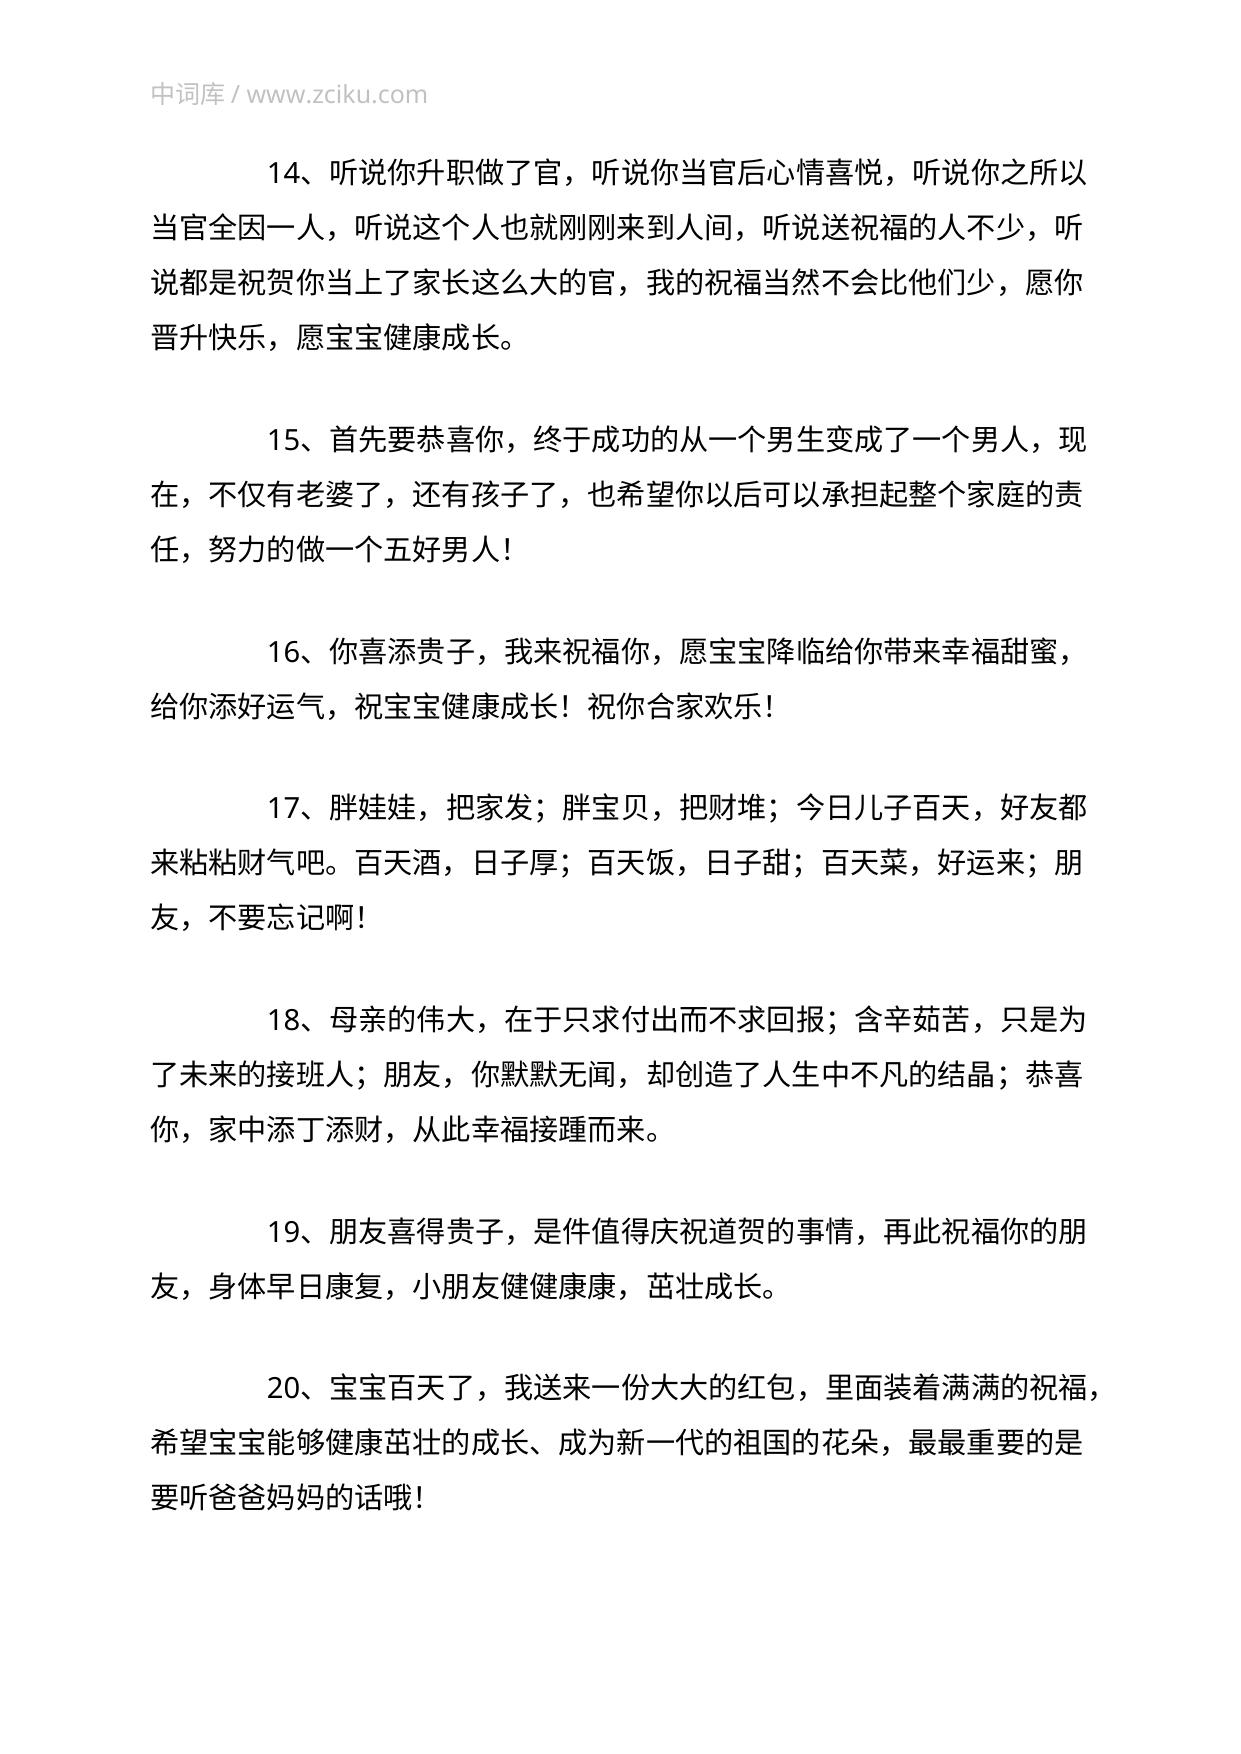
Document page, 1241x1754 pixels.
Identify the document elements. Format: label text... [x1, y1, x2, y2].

text 16、你喜添贵子，我来祝福你，愿宝宝降临给你带来幸福甜蜜，给你添好运气，祝宝宝健康成长！祝你合家欢乐！ [150, 628, 1090, 726]
text 18、母亲的伟大，在于只求付出而不求回报；含辛茹苦，只是为了未来的接班人；朋友，你默默无闻，却创造了人生中不凡的结晶；恭喜你，家中添丁添财，从此幸福接踵而来。 [150, 997, 1090, 1149]
text 20、宝宝百天了，我送来一份大大的红包，里面装着满满的祝福，希望宝宝能够健康茁壮的成长、成为新一代的祖国的花朵，最最重要的是要听爸爸妈妈的话哦！ [150, 1365, 1090, 1517]
text 17、胖娃娃，把家发；胖宝贝，把财堆；今日儿子百天，好友都来粘粘财气吧。百天酒，日子厚；百天饭，日子甜；百天菜，好运来；朋友，不要忘记啊！ [150, 785, 1090, 937]
text 15、首先要恭喜你，终于成功的从一个男生变成了一个男人，现在，不仅有老婆了，还有孩子了，也希望你以后可以承担起整个家庭的责任，努力的做一个五好男人！ [150, 417, 1090, 569]
text 19、朋友喜得贵子，是件值得庆祝道贺的事情，再此祝福你的朋友，身体早日康复，小朋友健健康康，茁壮成长。 [150, 1208, 1090, 1306]
text 14、听说你升职做了官，听说你当官后心情喜悦，听说你之所以当官全因一人，听说这个人也就刚刚来到人间，听说送祝福的人不少，听说都是祝贺你当上了家长这么大的官，我的祝福当然不会比他们少，愿你晋升快乐，愿宝宝健康成长。 [150, 150, 1090, 357]
